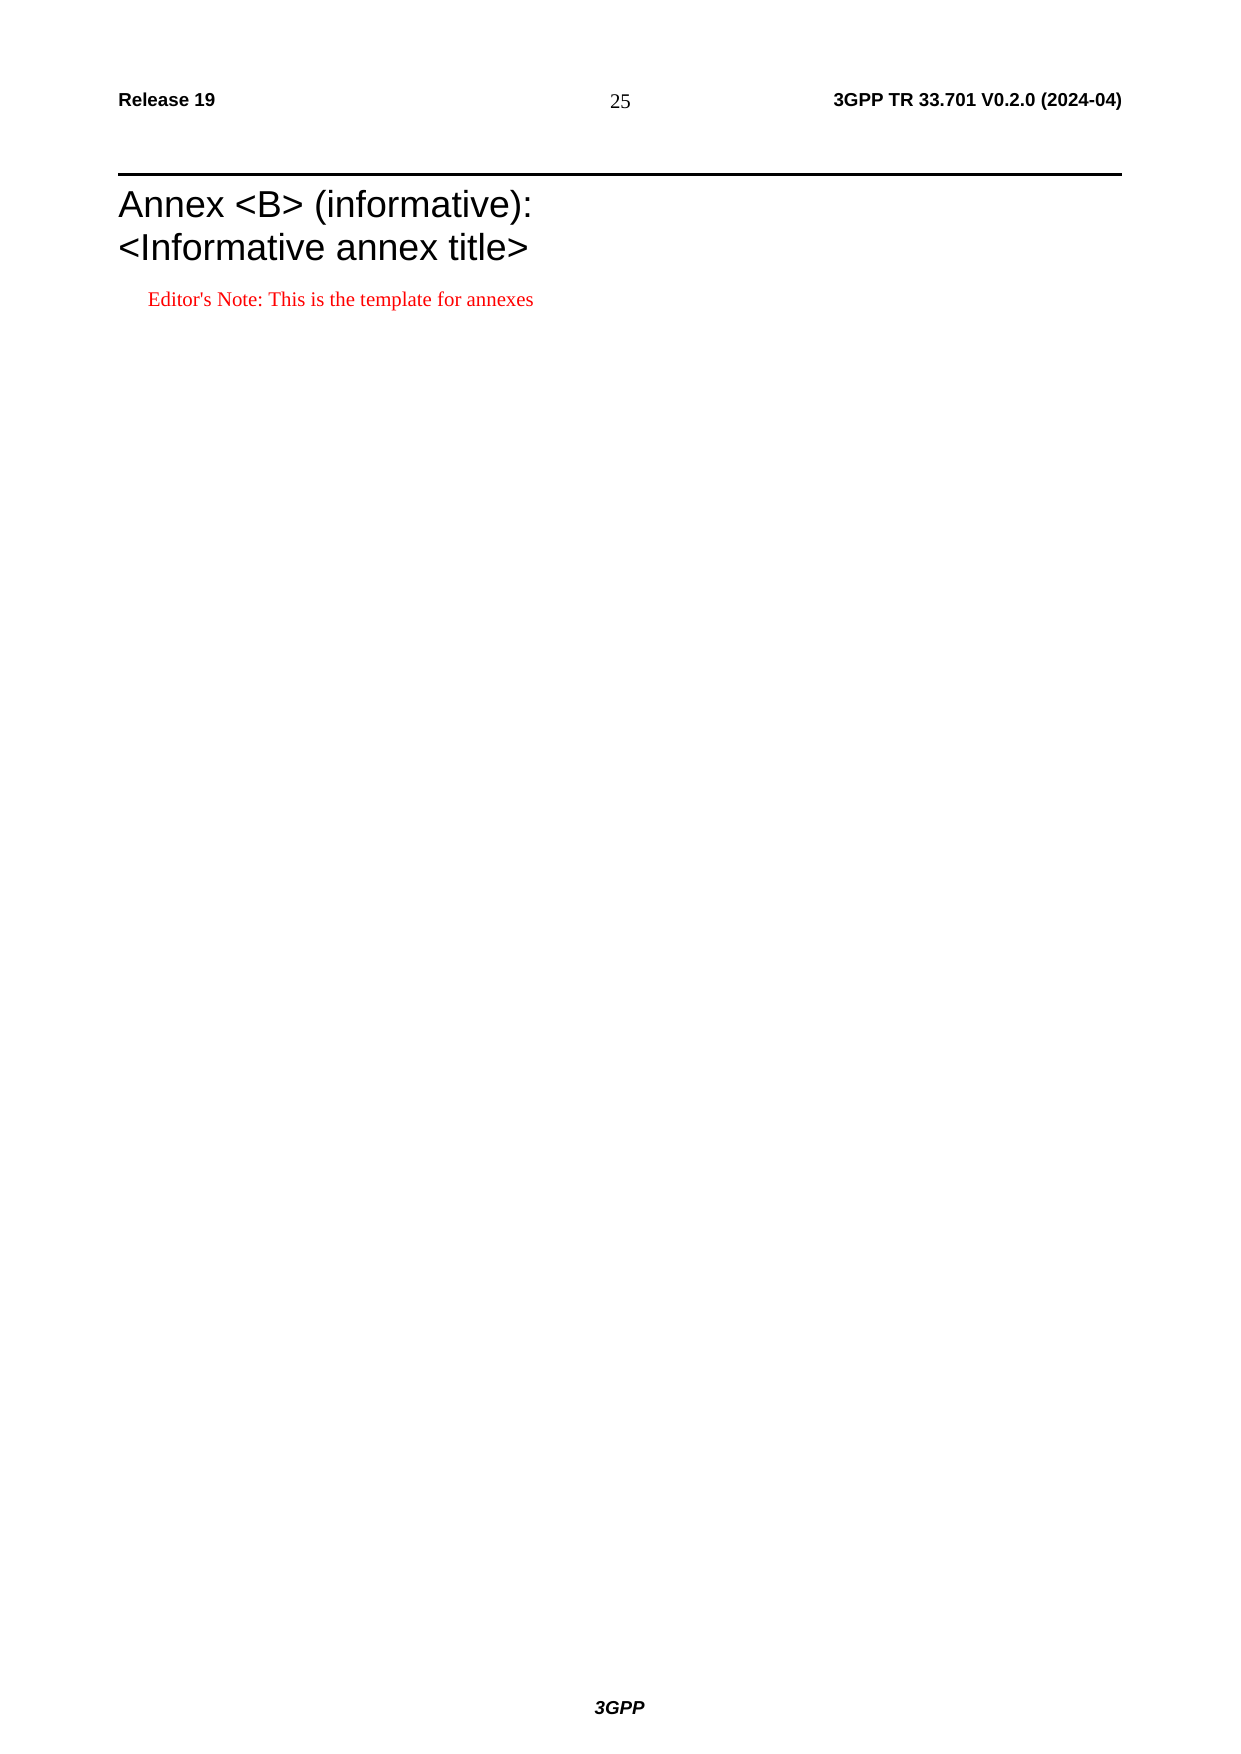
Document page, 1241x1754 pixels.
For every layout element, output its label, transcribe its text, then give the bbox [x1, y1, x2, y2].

subtitle Annex <B> (informative): <Informative annex title> [118, 176, 1122, 268]
text Editor's Note: This is the template for annexes [148, 287, 1122, 311]
